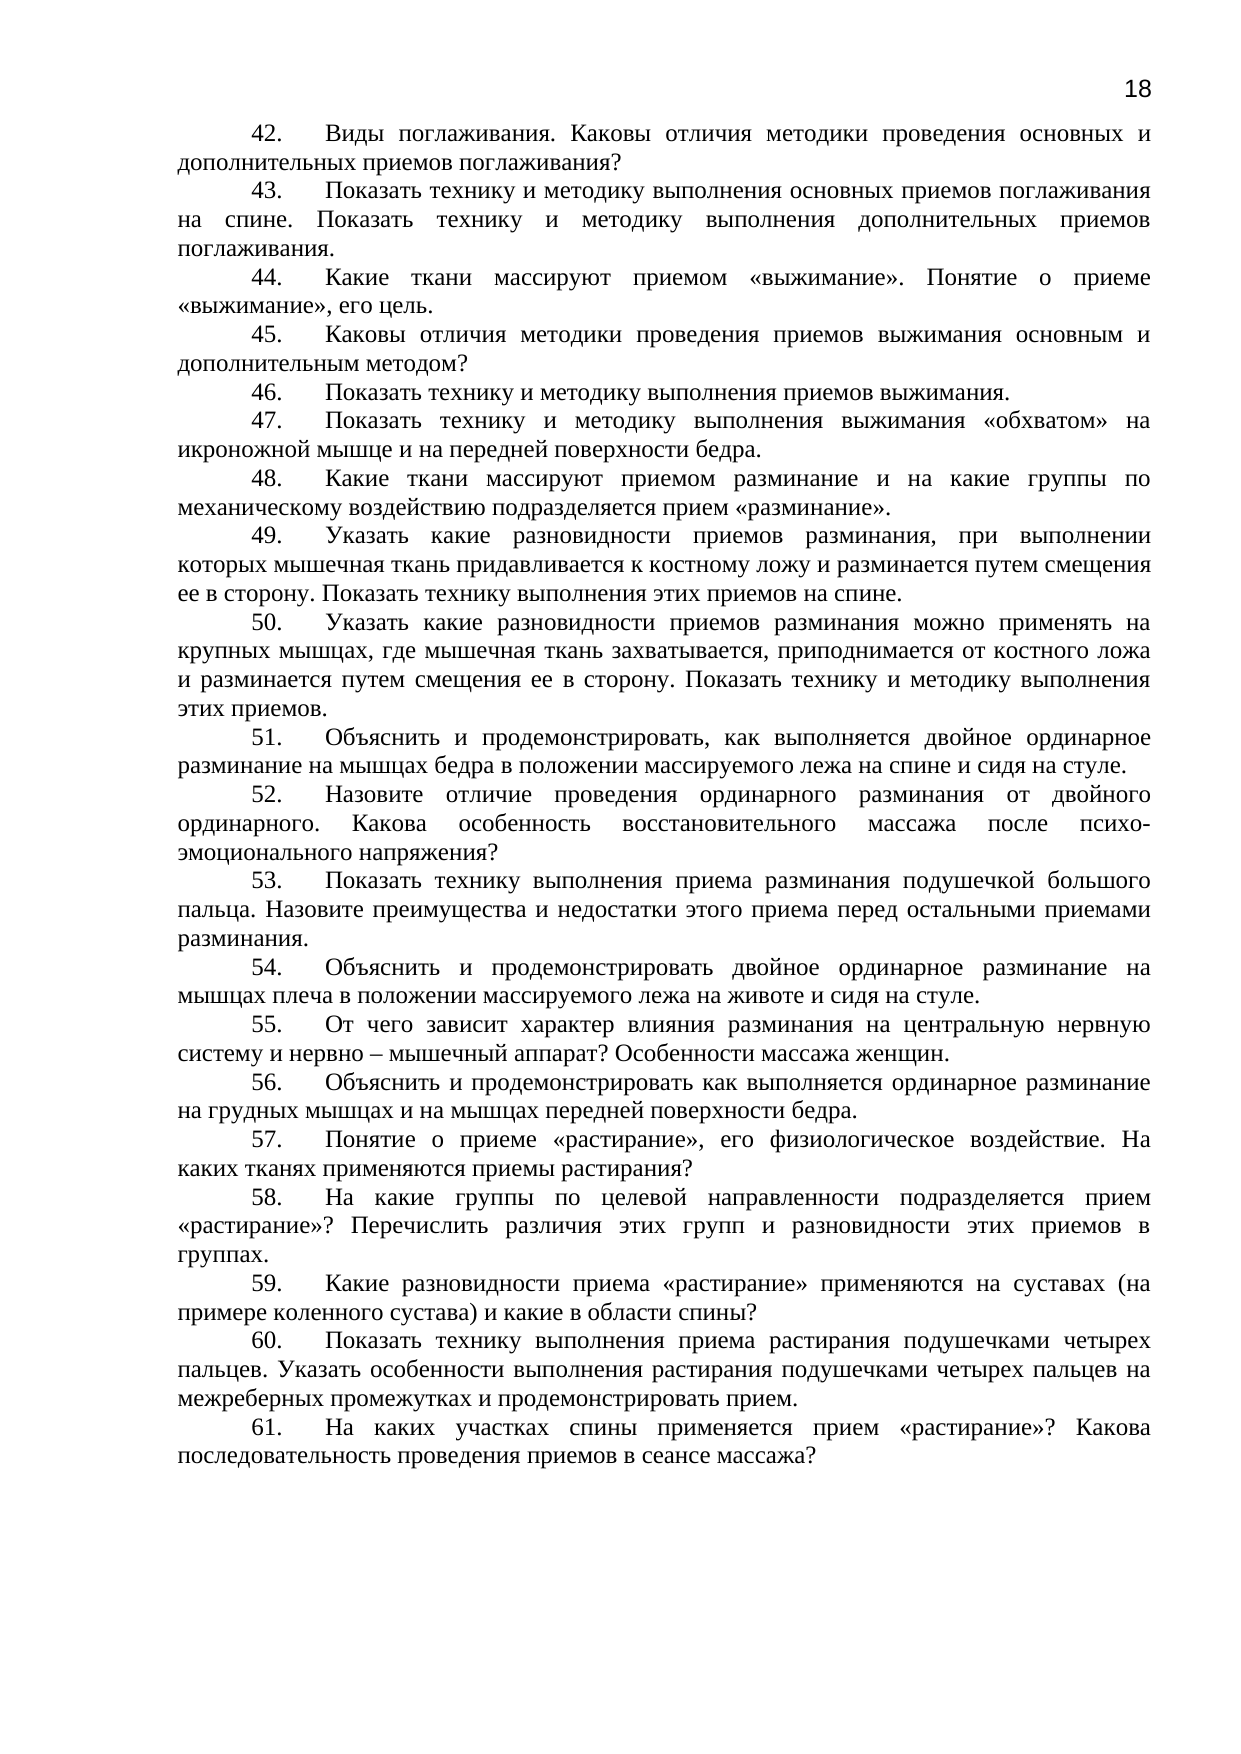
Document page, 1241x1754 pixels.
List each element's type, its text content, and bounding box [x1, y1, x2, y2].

list От чего зависит характер влияния разминания на центральную нервную систему и нервно – мышечный аппарат? Особенности массажа женщин. [177, 1009, 1152, 1067]
list На каких участках спины применяется прием «растирание»? Какова последовательность проведения приемов в сеансе массажа? [177, 1412, 1152, 1469]
list Показать технику выполнения приема растирания подушечками четырех пальцев. Указать особенности выполнения растирания подушечками четырех пальцев на межреберных промежутках и продемонстрировать прием. [177, 1326, 1152, 1412]
list Объяснить и продемонстрировать как выполняется ординарное разминание на грудных мышцах и на мышцах передней поверхности бедра. [177, 1067, 1152, 1124]
list Объяснить и продемонстрировать двойное ординарное разминание на мышцах плеча в положении массируемого лежа на животе и сидя на стуле. [177, 952, 1152, 1009]
list Указать какие разновидности приемов разминания можно применять на крупных мышцах, где мышечная ткань захватывается, приподнимается от костного ложа и разминается путем смещения ее в сторону. Показать технику и методику выполнения этих приемов. [177, 607, 1152, 722]
list Какие разновидности приема «растирание» применяются на суставах (на примере коленного сустава) и какие в области спины? [177, 1268, 1152, 1326]
list Показать технику выполнения приема разминания подушечкой большого пальца. Назовите преимущества и недостатки этого приема перед остальными приемами разминания. [177, 866, 1152, 952]
list Объяснить и продемонстрировать, как выполняется двойное ординарное разминание на мышцах бедра в положении массируемого лежа на спине и сидя на стуле. [177, 722, 1152, 779]
list Каковы отличия методики проведения приемов выжимания основным и дополнительным методом? [177, 319, 1152, 377]
list Показать технику и методику выполнения основных приемов поглаживания на спине. Показать технику и методику выполнения дополнительных приемов поглаживания. [177, 176, 1152, 262]
list На какие группы по целевой направленности подразделяется прием «растирание»? Перечислить различия этих групп и разновидности этих приемов в группах. [177, 1182, 1152, 1268]
list Какие ткани массируют приемом «выжимание». Понятие о приеме «выжимание», его цель. [177, 262, 1152, 319]
list Какие ткани массируют приемом разминание и на какие группы по механическому воздействию подразделяется прием «разминание». [177, 463, 1152, 521]
list Показать технику и методику выполнения выжимания «обхватом» на икроножной мышце и на передней поверхности бедра. [177, 406, 1152, 463]
list Указать какие разновидности приемов разминания, при выполнении которых мышечная ткань придавливается к костному ложу и разминается путем смещения ее в сторону. Показать технику выполнения этих приемов на спине. [177, 521, 1152, 607]
list Назовите отличие проведения ординарного разминания от двойного ординарного. Какова особенность восстановительного массажа после психо-эмоционального напряжения? [177, 779, 1152, 866]
list Показать технику и методику выполнения приемов выжимания. [177, 377, 1152, 406]
list Виды поглаживания. Каковы отличия методики проведения основных и дополнительных приемов поглаживания? [177, 118, 1152, 176]
list Понятие о приеме «растирание», его физиологическое воздействие. На каких тканях применяются приемы растирания? [177, 1124, 1152, 1182]
